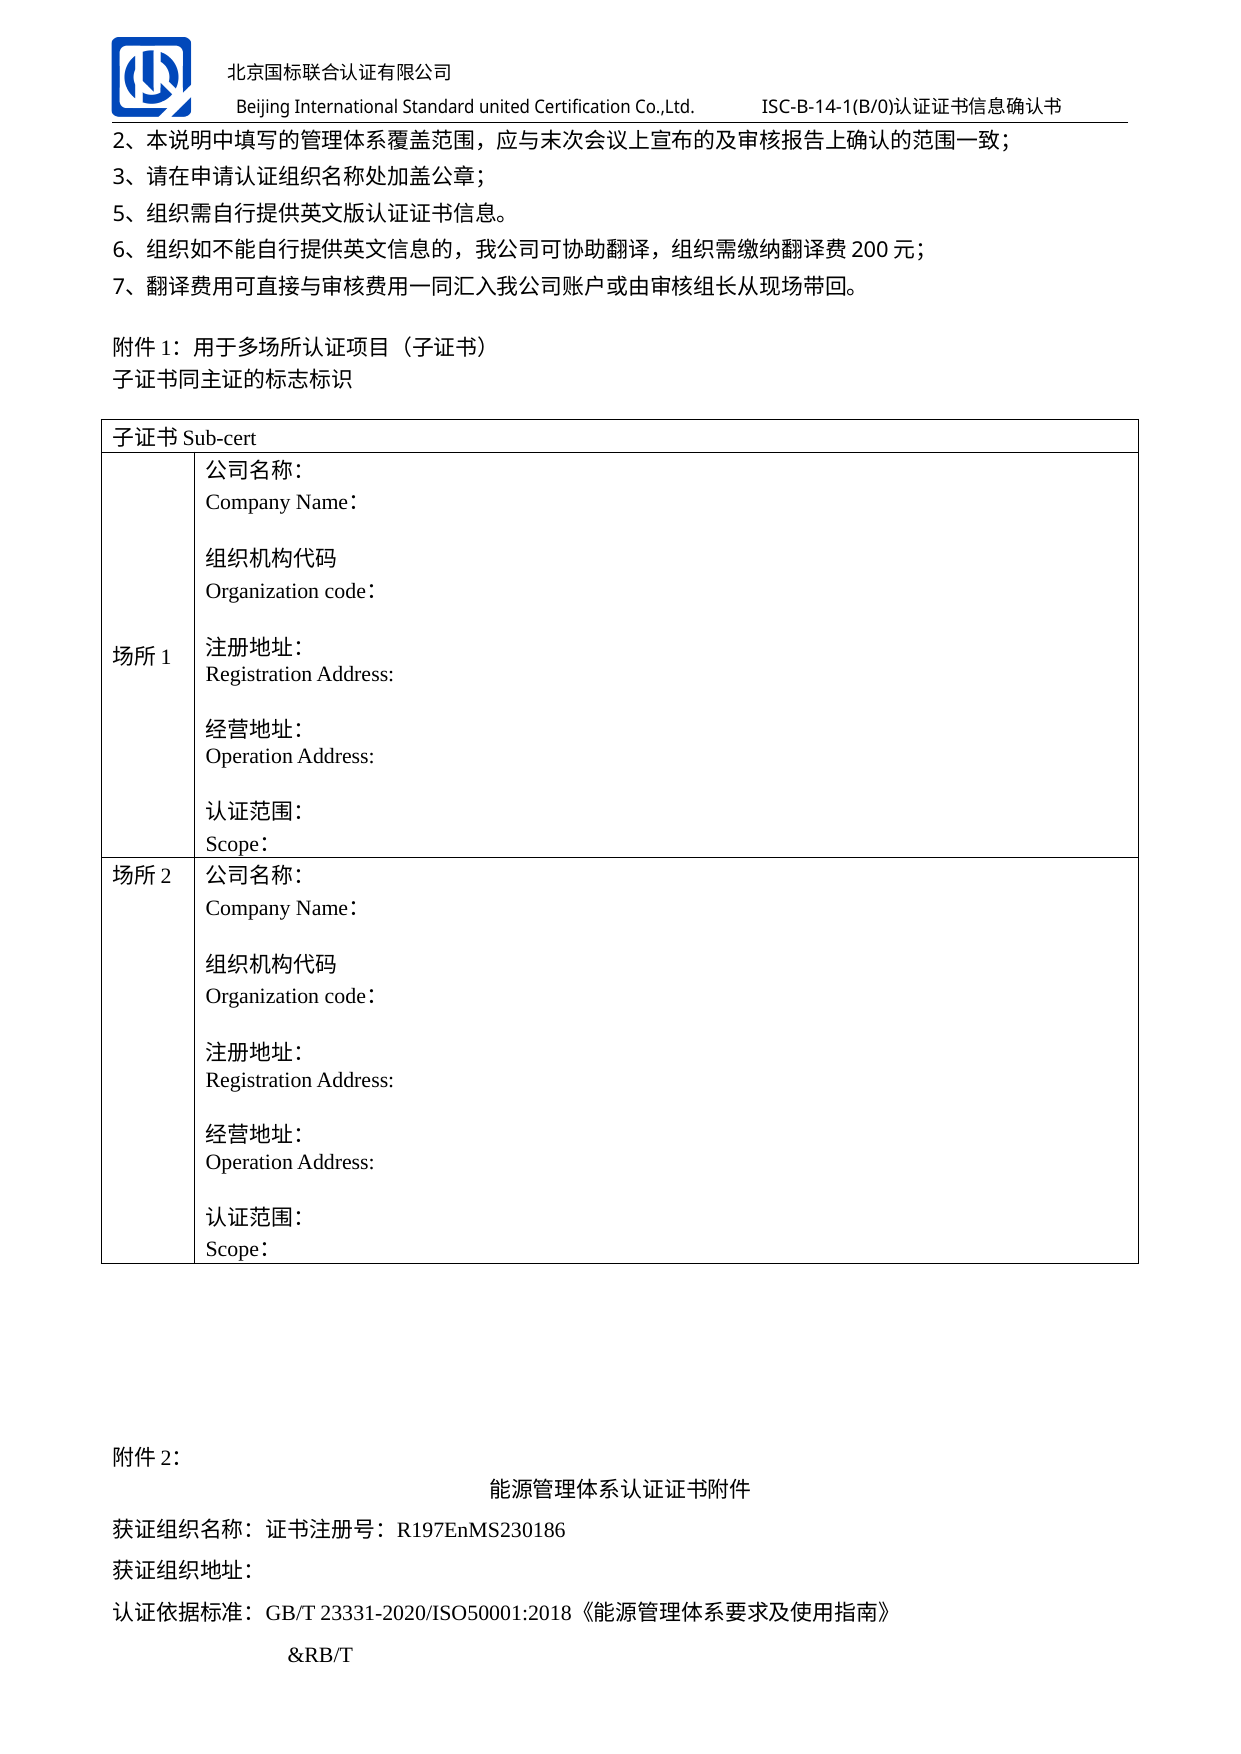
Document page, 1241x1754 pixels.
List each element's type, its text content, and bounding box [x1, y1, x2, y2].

text 子证书同主证的标志标识 [112, 362, 1128, 394]
text &RB/T [112, 1629, 1128, 1670]
text 6、组织如不能自行提供英文信息的，我公司可协助翻译，组织需缴纳翻译费200元； [112, 232, 1128, 264]
text 获证组织名称：证书注册号：R197EnMS230186 [112, 1504, 1128, 1545]
text 3、请在申请认证组织名称处加盖公章； [112, 159, 1128, 191]
text 能源管理体系认证证书附件 [112, 1472, 1128, 1504]
text 5、组织需自行提供英文版认证证书信息。 [112, 196, 1128, 228]
text 7、翻译费用可直接与审核费用一同汇入我公司账户或由审核组长从现场带回。 [112, 269, 1128, 301]
text 附件1：用于多场所认证项目（子证书） [112, 330, 1128, 362]
text 获证组织地址： [112, 1545, 1128, 1587]
table_cell 场所2 [102, 858, 194, 1263]
text 2、本说明中填写的管理体系覆盖范围，应与末次会议上宣布的及审核报告上确认的范围一致； [112, 123, 1128, 155]
table_header 子证书Sub-cert [102, 420, 1138, 452]
text 附件2： [112, 1440, 1128, 1472]
table_cell 公司名称： Company Name： 组织机构代码 Organization code： 注册地址： Registration Address: 经营地址： Operation Address: 认证范围： Scope： [195, 858, 1138, 1263]
picture [111, 37, 192, 117]
text 认证依据标准：GB/T 23331-2020/ISO50001:2018《能源管理体系要求及使用指南》 [112, 1587, 1128, 1629]
table_cell 公司名称： Company Name： 组织机构代码 Organization code： 注册地址： Registration Address: 经营地址： Operation Address: 认证范围： Scope： [195, 453, 1138, 857]
table_cell 场所1 [102, 453, 194, 857]
